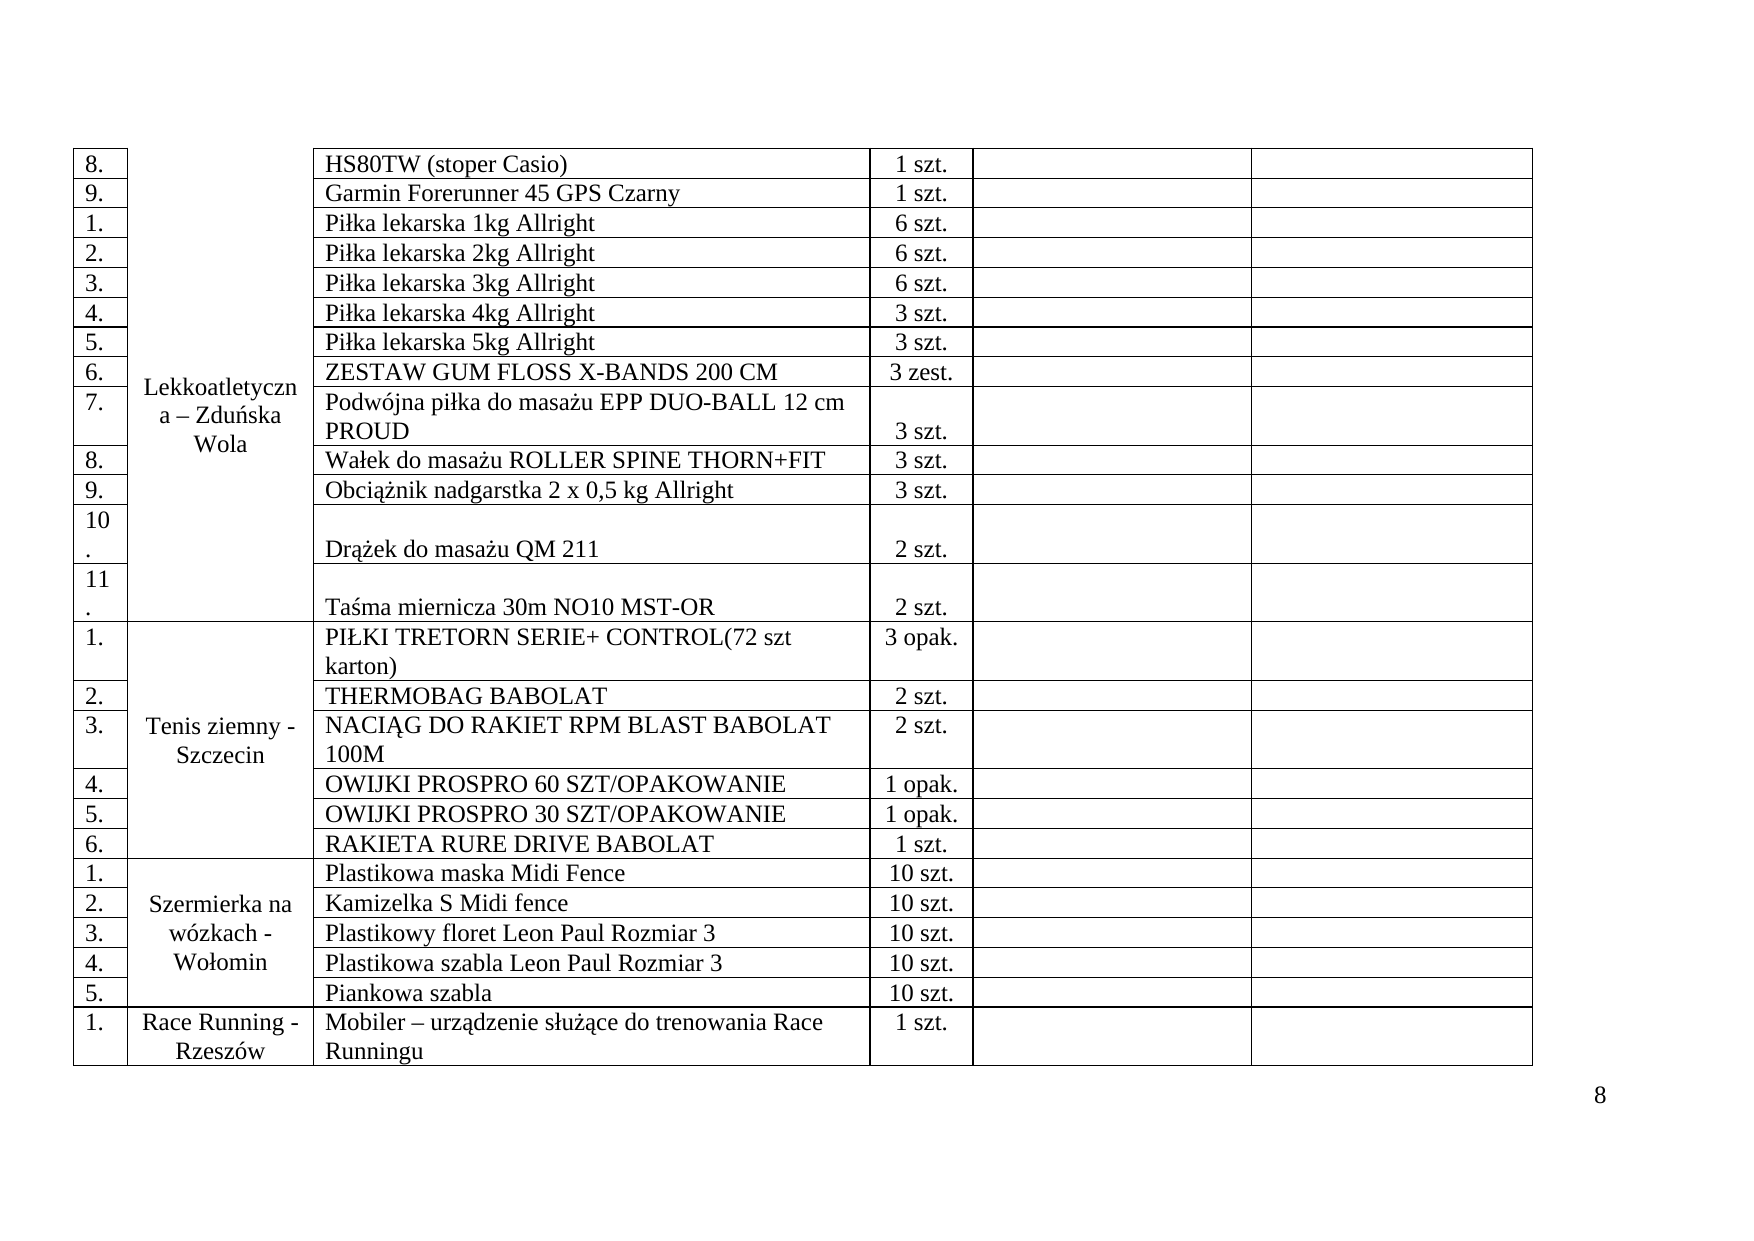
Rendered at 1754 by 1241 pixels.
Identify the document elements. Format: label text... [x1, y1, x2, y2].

table_cell [1252, 1008, 1532, 1065]
table_cell Szermierka na wózkach - Wołomin [128, 859, 313, 1006]
table_cell 6. [74, 829, 127, 857]
table_cell 4. [74, 298, 127, 326]
table_cell [1252, 681, 1532, 709]
table_cell Piłka lekarska 4kg Allright [314, 298, 869, 326]
table_cell Kamizelka S Midi fence [314, 888, 869, 917]
table_cell [974, 179, 1251, 207]
table_cell Taśma miernicza 30m NO10 MST-OR [314, 564, 869, 621]
table_cell [1252, 564, 1532, 621]
table_cell Drążek do masażu QM 211 [314, 505, 869, 563]
table_cell [974, 859, 1251, 887]
table_cell [974, 799, 1251, 828]
table_cell 5. [74, 978, 127, 1006]
table_cell 10 szt. [871, 948, 972, 977]
table_cell 2. [74, 681, 127, 709]
table_cell 5. [74, 328, 127, 356]
table_cell Wałek do masażu ROLLER SPINE THORN+FIT [314, 446, 869, 474]
table_cell 3 szt. [871, 387, 972, 444]
table_cell Plastikowy floret Leon Paul Rozmiar 3 [314, 918, 869, 947]
table_cell Tenis ziemny - Szczecin [128, 622, 313, 857]
table_cell 9. [74, 475, 127, 504]
table_cell [1252, 769, 1532, 798]
table_cell 8. [74, 149, 127, 177]
table_cell [1252, 859, 1532, 887]
table_cell 1. [74, 1008, 127, 1065]
table_cell 2 szt. [871, 505, 972, 563]
table_cell [1252, 978, 1532, 1006]
table_cell [974, 149, 1251, 177]
table_cell 1 szt. [871, 179, 972, 207]
table_cell [1252, 918, 1532, 947]
table_cell [1252, 238, 1532, 267]
table_cell [974, 681, 1251, 709]
table_cell Lekkoatletyczna – Zduńska Wola [128, 207, 313, 621]
table_cell 1. [74, 622, 127, 680]
table_cell Plastikowa maska Midi Fence [314, 859, 869, 887]
table_cell Obciążnik nadgarstka 2 x 0,5 kg Allright [314, 475, 869, 504]
table_cell [1252, 505, 1532, 563]
table_cell 1 szt. [871, 149, 972, 177]
table_cell 3 opak. [871, 622, 972, 680]
table_cell [974, 829, 1251, 857]
table_cell RAKIETA RURE DRIVE BABOLAT [314, 829, 869, 857]
table_cell [1252, 149, 1532, 177]
table_cell 3. [74, 711, 127, 768]
table_cell Garmin Forerunner 45 GPS Czarny [314, 179, 869, 207]
table_cell [1252, 179, 1532, 207]
table_cell 6 szt. [871, 208, 972, 237]
table_cell Piłka lekarska 1kg Allright [314, 208, 869, 237]
table_cell HS80TW (stoper Casio) [314, 149, 869, 177]
table_cell 10 szt. [871, 888, 972, 917]
table_cell 1 opak. [871, 799, 972, 828]
table_cell [1252, 446, 1532, 474]
table_cell 4. [74, 769, 127, 798]
table_cell 3 szt. [871, 446, 972, 474]
table_cell [1252, 888, 1532, 917]
table_cell [974, 918, 1251, 947]
table_cell 8. [74, 446, 127, 474]
table_cell 3. [74, 268, 127, 297]
table_cell 2 szt. [871, 681, 972, 709]
table_cell 1 szt. [871, 829, 972, 857]
table_cell [1252, 829, 1532, 857]
table_cell Piłka lekarska 3kg Allright [314, 268, 869, 297]
table_cell Race Running - Rzeszów [128, 1008, 313, 1065]
table_cell 7. [74, 387, 127, 444]
table_cell 1 opak. [871, 769, 972, 798]
table_cell 10 szt. [871, 918, 972, 947]
table_cell 3 szt. [871, 475, 972, 504]
table_cell [974, 298, 1251, 326]
table_cell 10. [74, 505, 127, 563]
table_cell 5. [74, 799, 127, 828]
table_cell Plastikowa szabla Leon Paul Rozmiar 3 [314, 948, 869, 977]
table_cell 3 zest. [871, 357, 972, 386]
table_cell [1252, 268, 1532, 297]
table_cell 6 szt. [871, 238, 972, 267]
table_cell 6. [74, 357, 127, 386]
table_cell 2. [74, 238, 127, 267]
table_cell 2 szt. [871, 711, 972, 768]
table_cell PIŁKI TRETORN SERIE+ CONTROL(72 szt karton) [314, 622, 869, 680]
table_cell [1252, 799, 1532, 828]
table_cell [1252, 328, 1532, 356]
table_cell [974, 387, 1251, 444]
table_cell [974, 505, 1251, 563]
table_cell [974, 238, 1251, 267]
table_cell 1 szt. [871, 1008, 972, 1065]
table_cell Piankowa szabla [314, 978, 869, 1006]
table_cell [974, 475, 1251, 504]
table_cell 1. [74, 859, 127, 887]
table_cell [974, 357, 1251, 386]
table_cell 1. [74, 208, 127, 237]
table_cell [974, 622, 1251, 680]
table_cell [974, 978, 1251, 1006]
table_cell 3. [74, 918, 127, 947]
table_cell [1252, 475, 1532, 504]
table_cell Podwójna piłka do masażu EPP DUO-BALL 12 cm PROUD [314, 387, 869, 444]
table_cell 2. [74, 888, 127, 917]
table_cell [974, 888, 1251, 917]
table_cell 9. [74, 179, 127, 207]
table_cell [974, 769, 1251, 798]
table_cell [974, 208, 1251, 237]
table_cell [974, 328, 1251, 356]
table_cell 2 szt. [871, 564, 972, 621]
table_cell [974, 1008, 1251, 1065]
table_cell Piłka lekarska 5kg Allright [314, 328, 869, 356]
table_cell NACIĄG DO RAKIET RPM BLAST BABOLAT 100M [314, 711, 869, 768]
table_cell [1252, 711, 1532, 768]
table_cell [1252, 298, 1532, 326]
table_cell [1252, 948, 1532, 977]
table_cell [974, 564, 1251, 621]
table_cell [974, 948, 1251, 977]
table_cell 4. [74, 948, 127, 977]
table_cell OWIJKI PROSPRO 30 SZT/OPAKOWANIE [314, 799, 869, 828]
table_cell ZESTAW GUM FLOSS X-BANDS 200 CM [314, 357, 869, 386]
table_cell [1252, 387, 1532, 444]
table_cell [1252, 208, 1532, 237]
table_cell 6 szt. [871, 268, 972, 297]
table_cell [974, 268, 1251, 297]
table_cell 10 szt. [871, 978, 972, 1006]
table_cell 10 szt. [871, 859, 972, 887]
table_cell Piłka lekarska 2kg Allright [314, 238, 869, 267]
table_cell Mobiler – urządzenie służące do trenowania Race Runningu [314, 1008, 869, 1065]
table_cell 3 szt. [871, 298, 972, 326]
table_cell OWIJKI PROSPRO 60 SZT/OPAKOWANIE [314, 769, 869, 798]
table_cell [974, 446, 1251, 474]
table_cell [1252, 357, 1532, 386]
table_cell 11. [74, 564, 127, 621]
table_cell 3 szt. [871, 328, 972, 356]
table_cell [974, 711, 1251, 768]
table_cell THERMOBAG BABOLAT [314, 681, 869, 709]
table_cell [1252, 622, 1532, 680]
